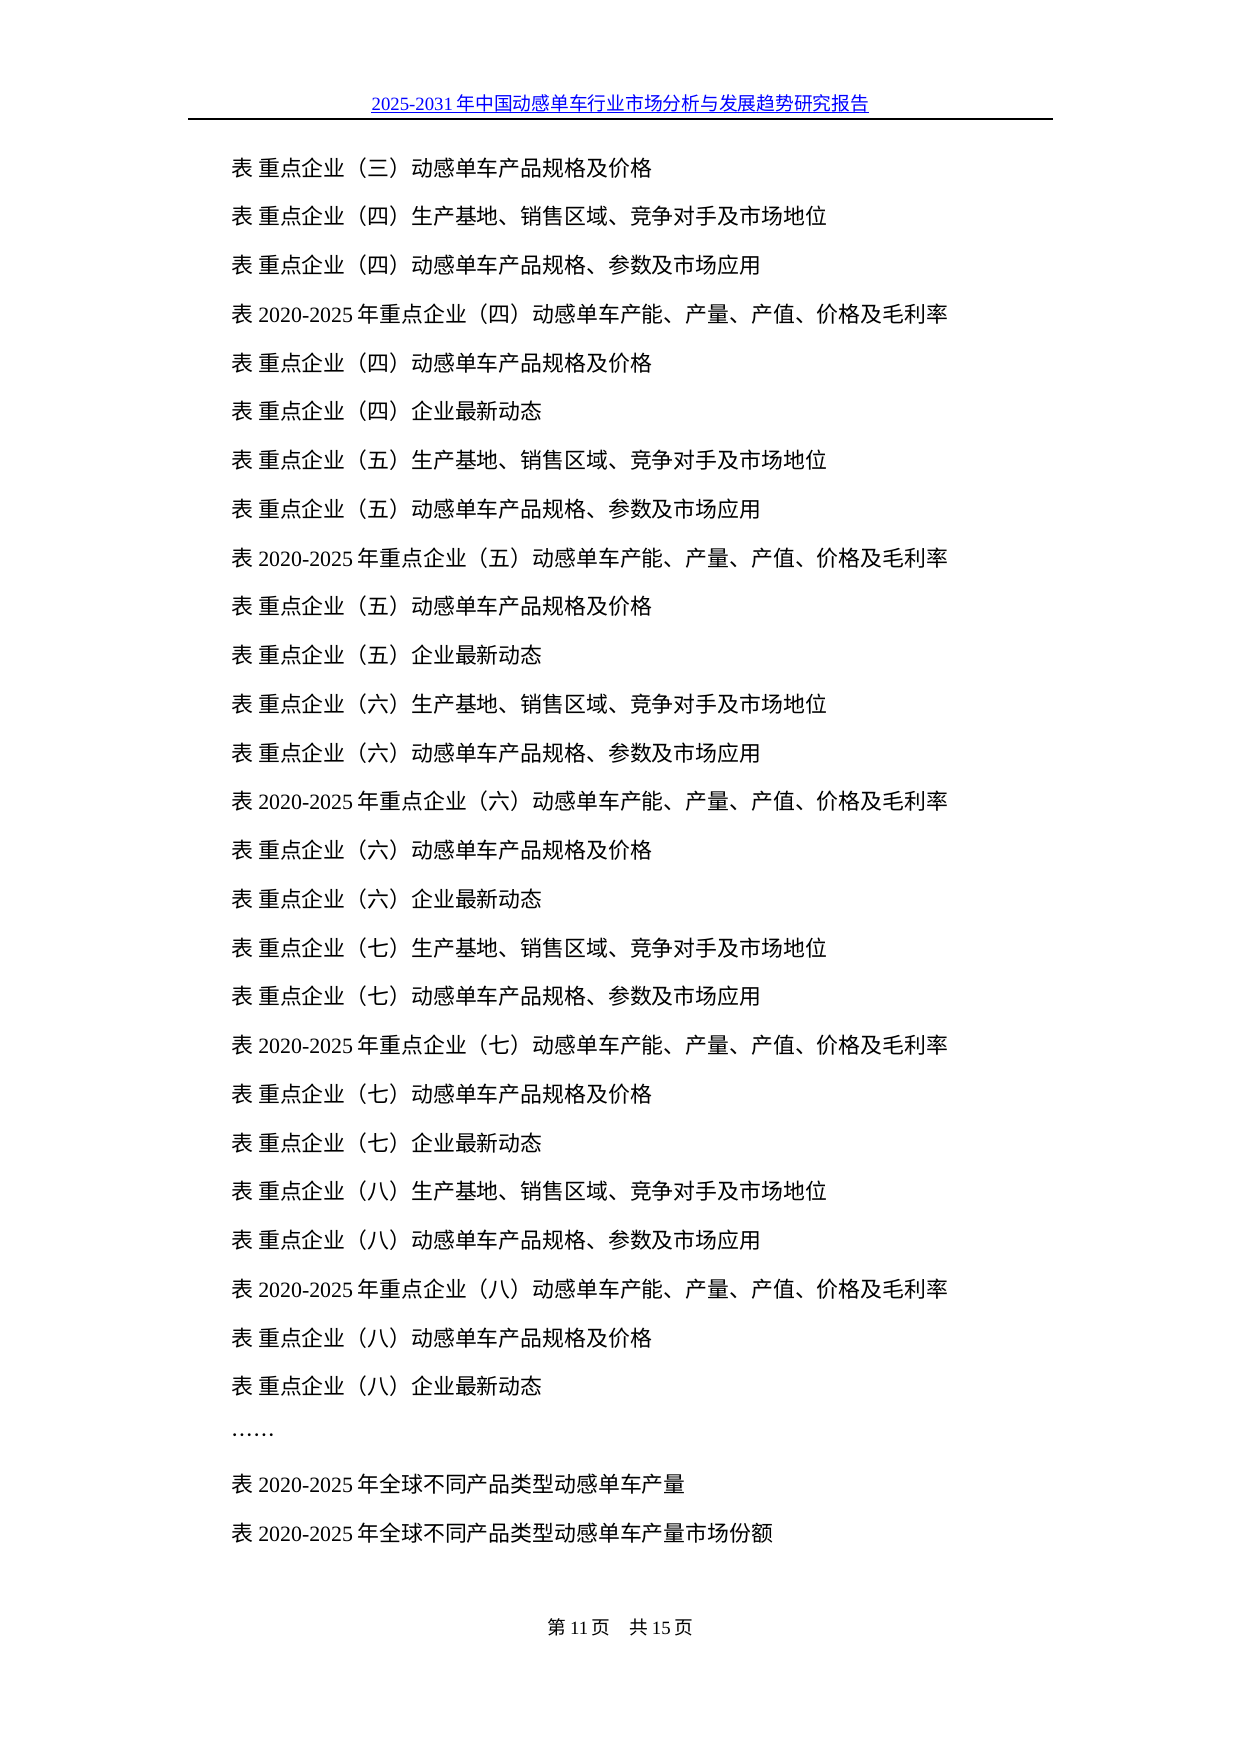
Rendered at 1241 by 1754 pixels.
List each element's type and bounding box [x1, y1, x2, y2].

text [187, 150, 1053, 1548]
